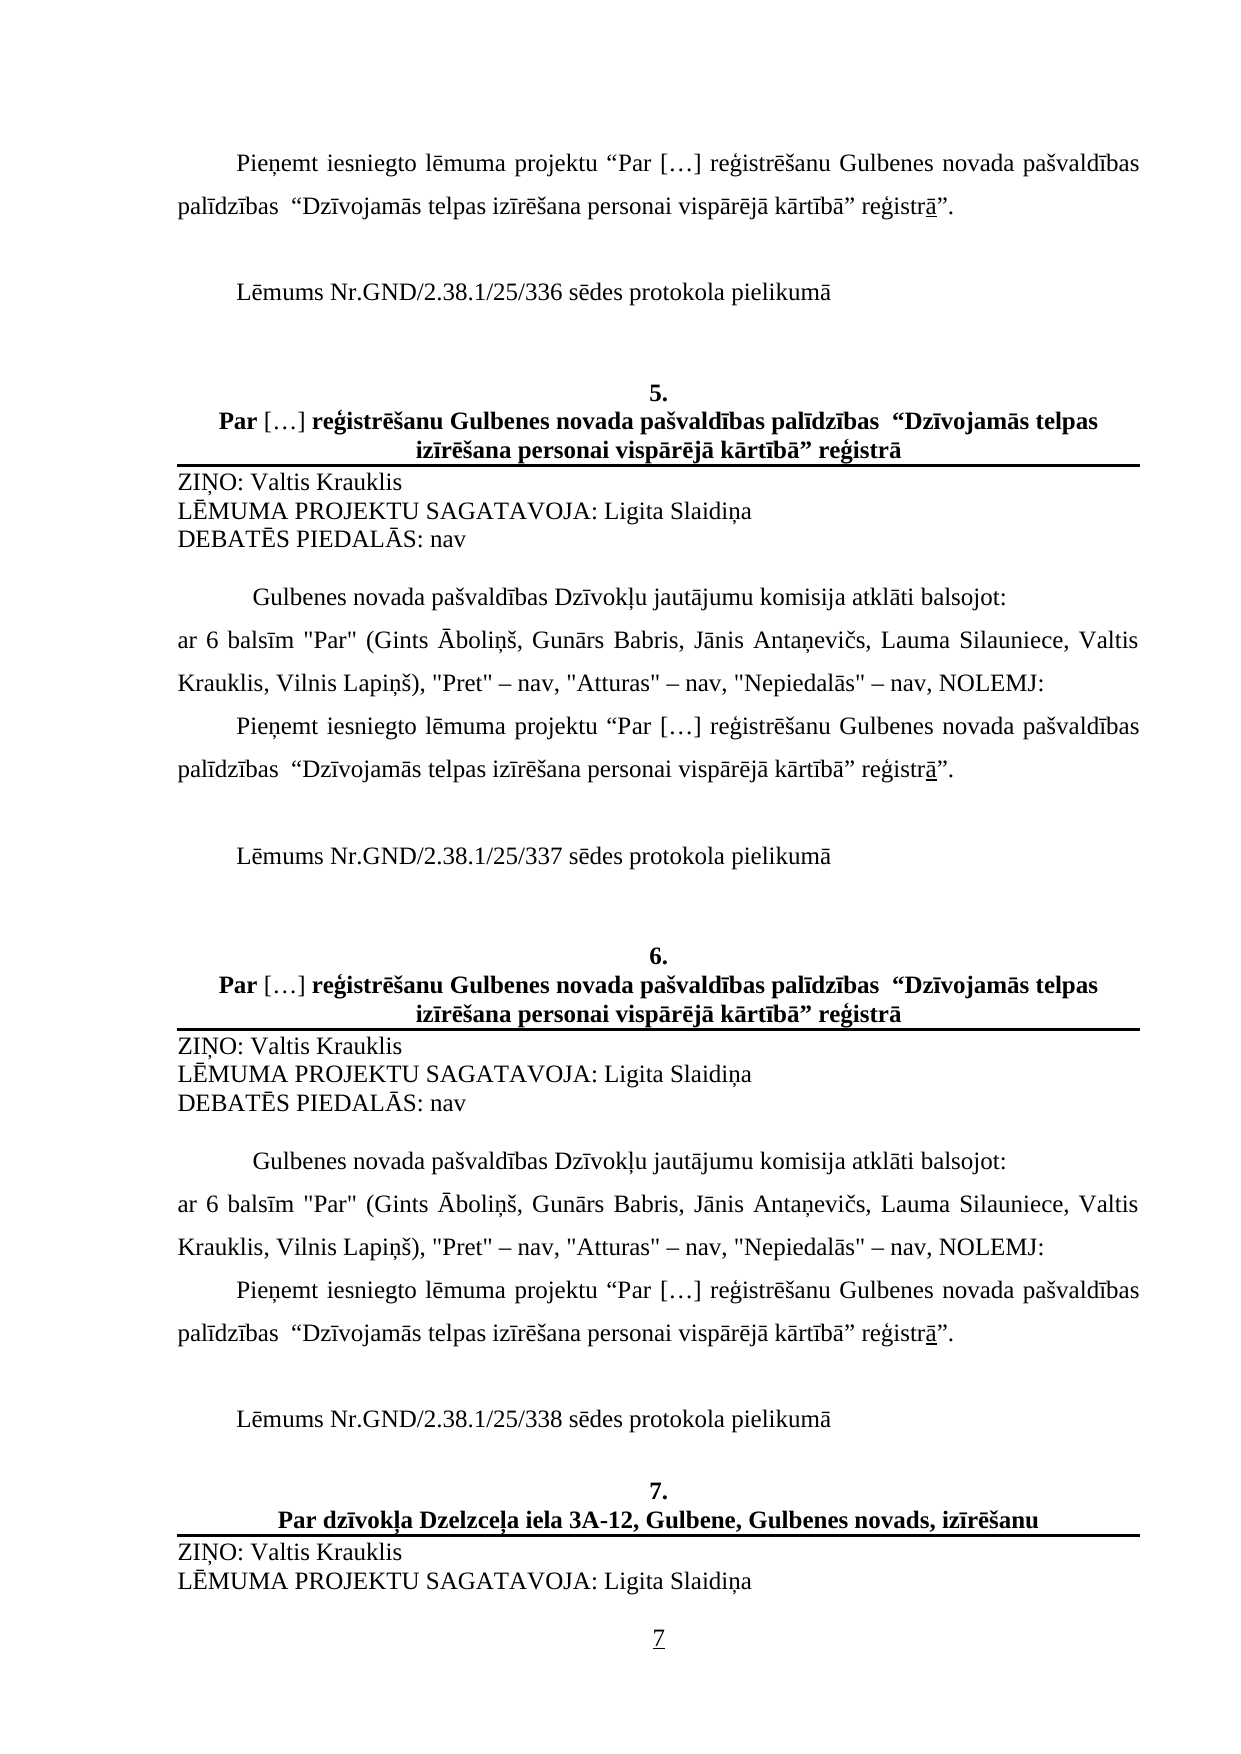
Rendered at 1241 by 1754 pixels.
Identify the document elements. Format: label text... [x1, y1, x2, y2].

text 6. [177, 941, 1140, 970]
text Par […] reģistrēšanu Gulbenes novada pašvaldības palīdzības “Dzīvojamās telpas izīrēšana personai vispārējā kārtībā” reģistrā [177, 970, 1140, 1028]
text Gulbenes novada pašvaldības Dzīvokļu jautājumu komisija atklāti balsojot: [177, 582, 1140, 611]
text DEBATĒS PIEDALĀS: nav [177, 1088, 1140, 1117]
text LĒMUMA PROJEKTU SAGATAVOJA: Ligita Slaidiņa [177, 1566, 1140, 1594]
text ZIŅO: Valtis Krauklis [177, 1031, 1140, 1059]
text Pieņemt iesniegto lēmuma projektu “Par […] reģistrēšanu Gulbenes novada pašvaldības palīdzības “Dzīvojamās telpas izīrēšana personai vispārējā kārtībā” reģistrā”. [177, 148, 1140, 219]
text LĒMUMA PROJEKTU SAGATAVOJA: Ligita Slaidiņa [177, 496, 1140, 524]
text 5. [177, 378, 1140, 406]
text Lēmums Nr.GND/2.38.1/25/336 sēdes protokola pielikumā [177, 277, 1140, 306]
text Par dzīvokļa Dzelzceļa iela 3A-12, Gulbene, Gulbenes novads, izīrēšanu [177, 1505, 1140, 1534]
text DEBATĒS PIEDALĀS: nav [177, 524, 1140, 553]
text Pieņemt iesniegto lēmuma projektu “Par […] reģistrēšanu Gulbenes novada pašvaldības palīdzības “Dzīvojamās telpas izīrēšana personai vispārējā kārtībā” reģistrā”. [177, 1275, 1140, 1347]
text Lēmums Nr.GND/2.38.1/25/338 sēdes protokola pielikumā [177, 1404, 1140, 1433]
text Pieņemt iesniegto lēmuma projektu “Par […] reģistrēšanu Gulbenes novada pašvaldības palīdzības “Dzīvojamās telpas izīrēšana personai vispārējā kārtībā” reģistrā”. [177, 711, 1140, 783]
text LĒMUMA PROJEKTU SAGATAVOJA: Ligita Slaidiņa [177, 1059, 1140, 1088]
text ZIŅO: Valtis Krauklis [177, 1537, 1140, 1566]
text Lēmums Nr.GND/2.38.1/25/337 sēdes protokola pielikumā [177, 841, 1140, 869]
text Par […] reģistrēšanu Gulbenes novada pašvaldības palīdzības “Dzīvojamās telpas izīrēšana personai vispārējā kārtībā” reģistrā [177, 406, 1140, 464]
text ZIŅO: Valtis Krauklis [177, 467, 1140, 496]
text 7. [177, 1476, 1140, 1505]
text Gulbenes novada pašvaldības Dzīvokļu jautājumu komisija atklāti balsojot: [177, 1146, 1140, 1174]
